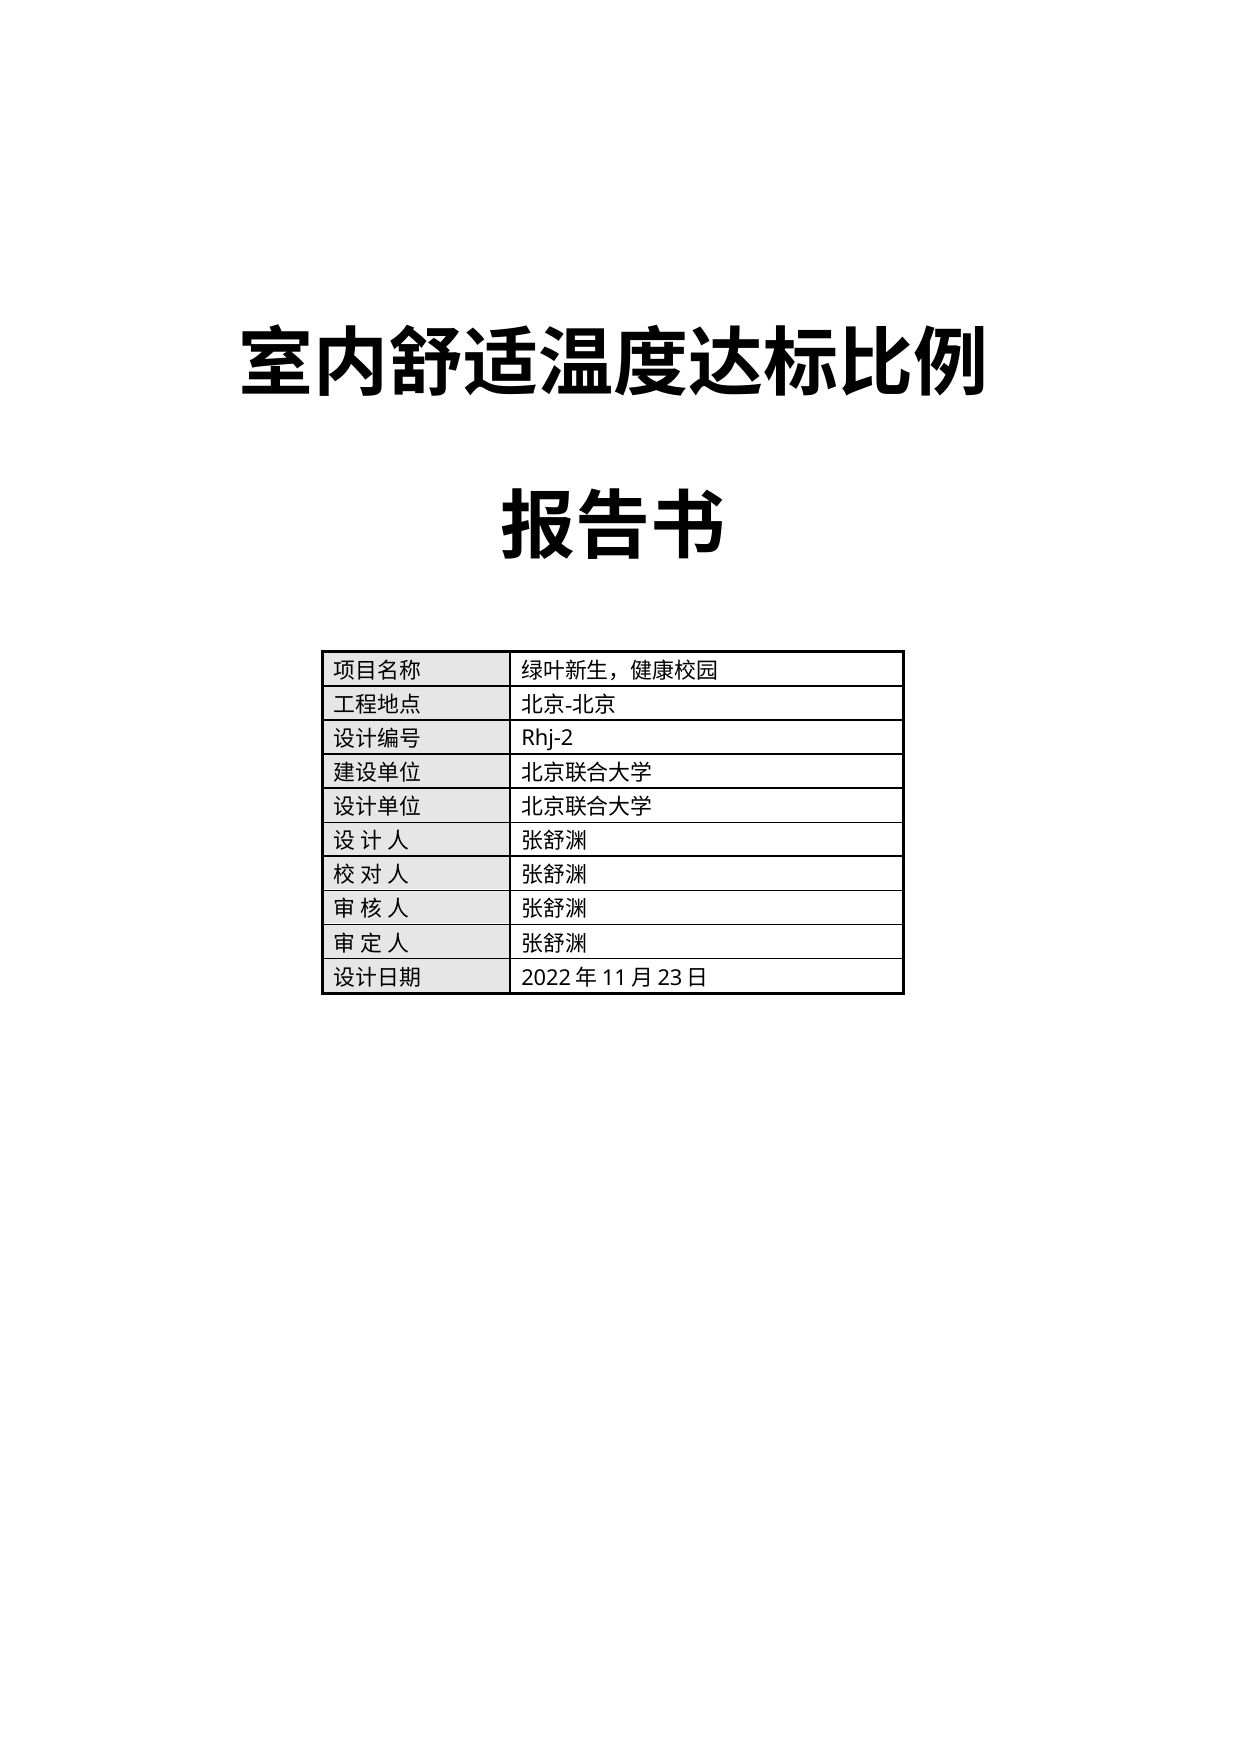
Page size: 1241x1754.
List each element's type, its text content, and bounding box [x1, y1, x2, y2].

table_cell 工程地点 [324, 687, 509, 719]
table_cell 审 定 人 [324, 925, 509, 958]
text 报告书 [148, 454, 1078, 584]
table_cell 北京-北京 [511, 687, 902, 719]
table_cell 建设单位 [324, 755, 509, 787]
table_cell 校 对 人 [324, 857, 509, 889]
table_cell 2022年11月23日 [511, 959, 902, 992]
table_cell 张舒渊 [511, 857, 902, 889]
table_cell 张舒渊 [511, 823, 902, 855]
table_cell Rhj-2 [511, 721, 902, 753]
table_cell 设计日期 [324, 959, 509, 992]
table_cell 张舒渊 [511, 925, 902, 958]
table_cell 设 计 人 [324, 823, 509, 855]
text 室内舒适温度达标比例 [148, 292, 1078, 422]
table_cell 审 核 人 [324, 891, 509, 923]
table_cell 北京联合大学 [511, 789, 902, 821]
table_cell 北京联合大学 [511, 755, 902, 787]
table_header 绿叶新生，健康校园 [511, 653, 902, 685]
table_cell 设计单位 [324, 789, 509, 821]
table_cell 张舒渊 [511, 891, 902, 923]
table_cell 设计编号 [324, 721, 509, 753]
table_header 项目名称 [324, 653, 509, 685]
